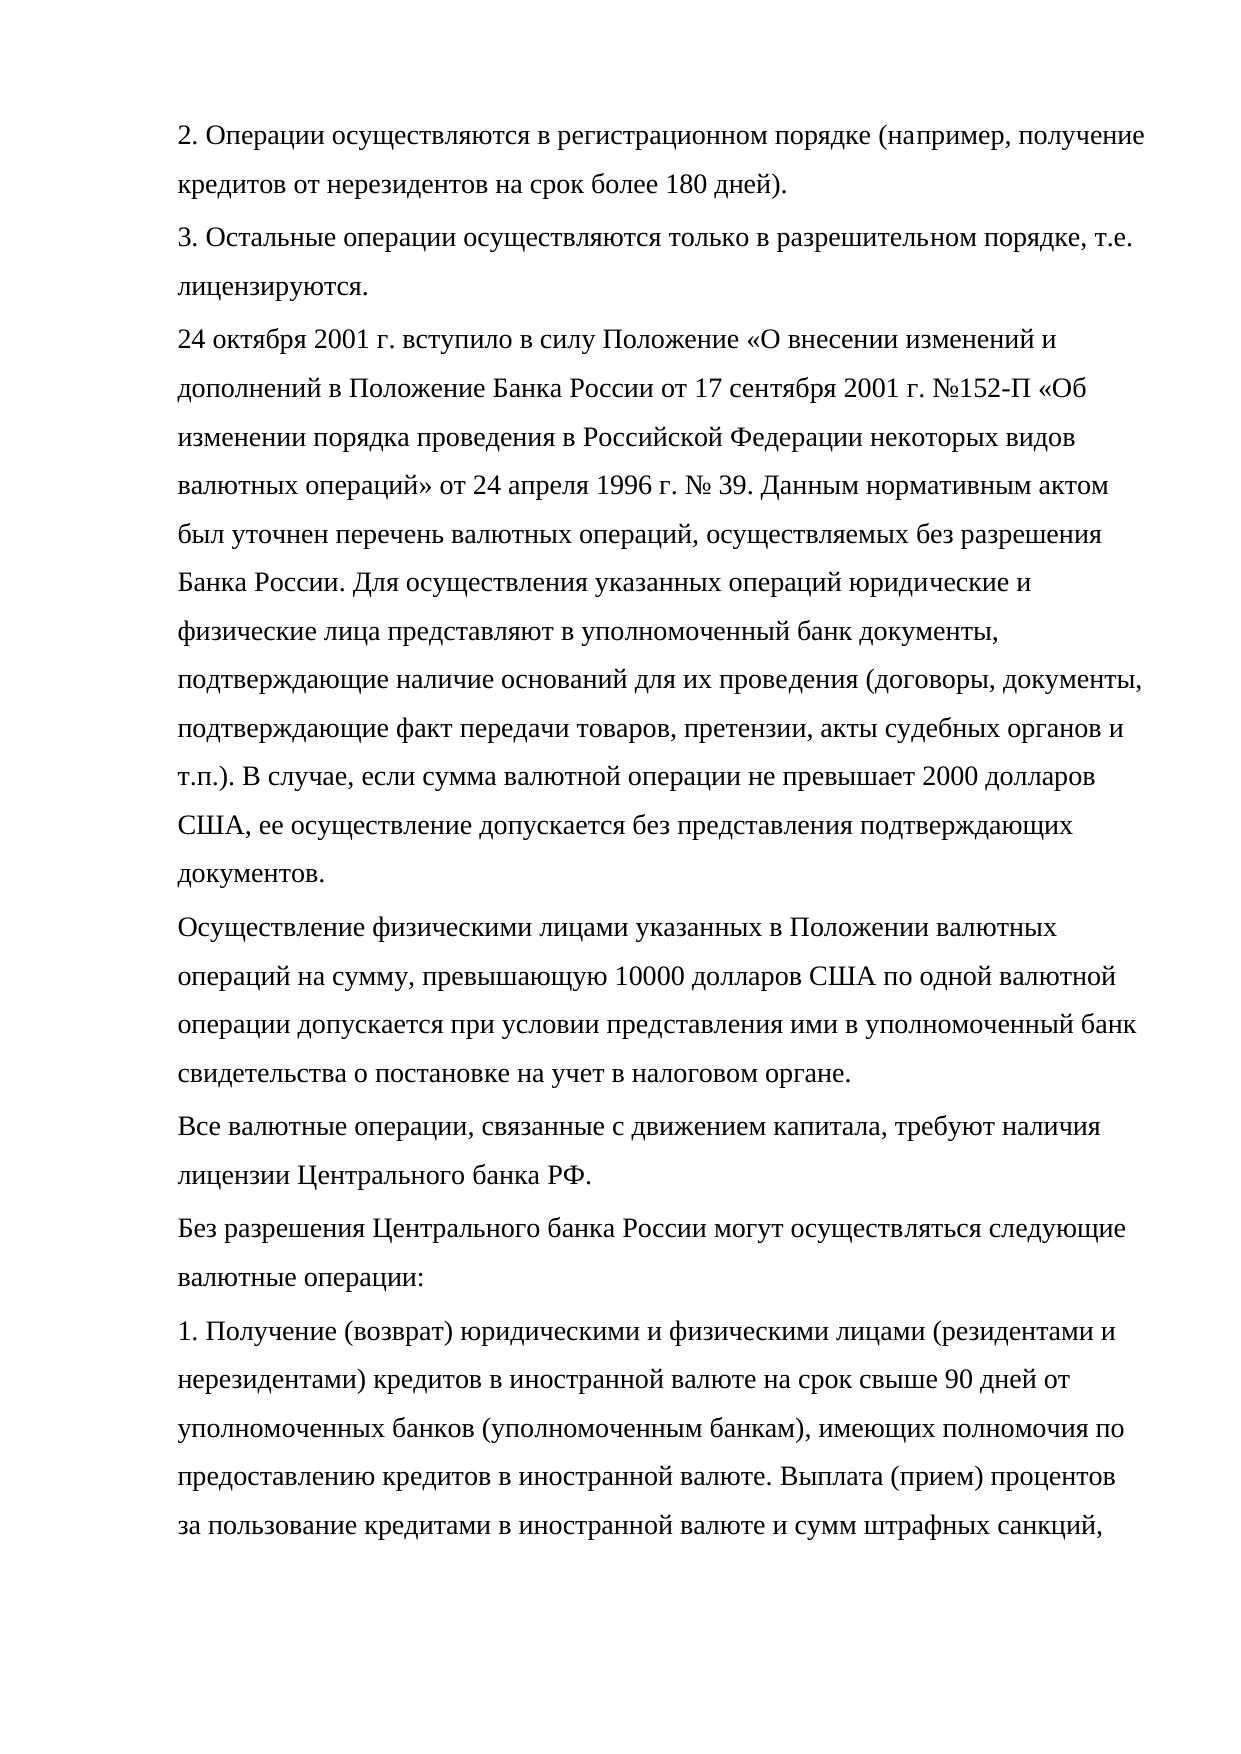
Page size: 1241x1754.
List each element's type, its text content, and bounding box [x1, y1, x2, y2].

text Осуществление физическими лицами указанных в Положении валютных операций на сумму, превышающую 10000 долларов США по одной валютной операции допускается при условии представления ими в уполномоченный банк свидетельства о постановке на учет в налоговом органе. [177, 910, 1152, 1088]
text 1. Получение (возврат) юридическими и физическими лицами (резидентами и нерезидентами) кредитов в иностранной валюте на срок свыше 90 дней от уполномоченных банков (уполномоченным банкам), имеющих полномочия по предоставлению кредитов в иностранной валюте. Выплата (прием) процентов за пользование кредитами в иностранной валюте и сумм штрафных санкций, [177, 1314, 1140, 1540]
text Все валютные операции, связанные с движением капитала, требуют наличия лицензии Центрального банка РФ. [177, 1109, 1152, 1190]
text 24 октября 2001 г. вступило в силу Положение «О внесении изменений и дополнений в Положение Банка России от 17 сентября 2001 г. №152-П «Об изменении порядка проведения в Российской Федерации некоторых видов валютных операций» от 24 апреля 1996 г. № 39. Данным нормативным актом был уточнен перечень валютных операций, осуществляемых без разрешения Банка России. Для осуществления указанных операций юридические и физические лица представляют в уполномоченный банк документы, подтверждающие наличие оснований для их проведения (договоры, документы, подтверждающие факт передачи товаров, претензии, акты судебных органов и т.п.). В случае, если сумма валютной операции не превышает 2000 долларов США, ее осуществление допускается без представления подтверждающих документов. [177, 322, 1152, 889]
text 2. Операции осуществляются в регистрационном порядке (например, получение кредитов от нерезидентов на срок более 180 дней). [177, 118, 1152, 199]
text 3. Остальные операции осуществляются только в разрешительном порядке, т.е. лицензируются. [177, 220, 1152, 301]
text Без разрешения Центрального банка России могут осуществляться следующие валютные операции: [177, 1212, 1152, 1292]
